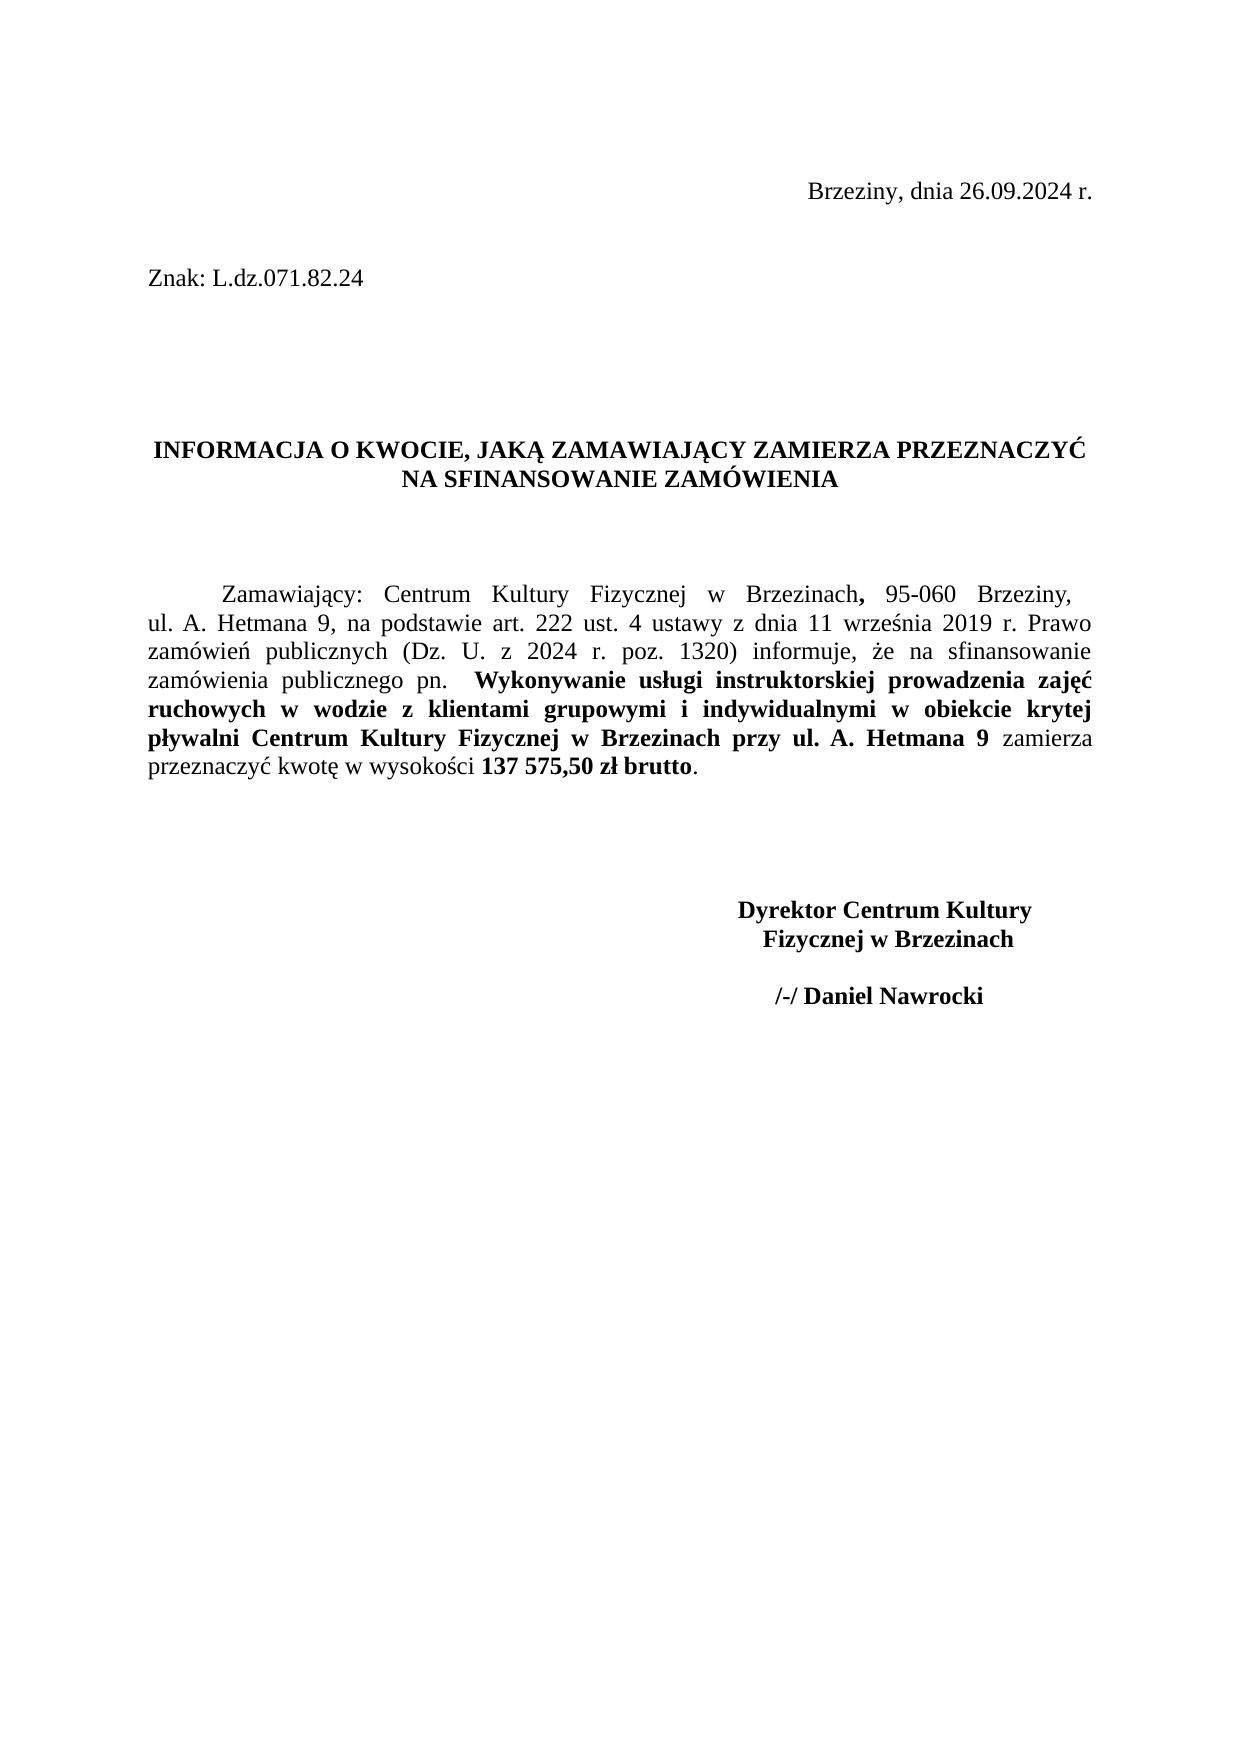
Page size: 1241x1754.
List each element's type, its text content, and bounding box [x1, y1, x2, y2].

text Brzeziny, dnia 26.09.2024 r. [148, 176, 1093, 205]
text Fizycznej w Brzezinach [738, 924, 1093, 981]
text Zamawiający: Centrum Kultury Fizycznej w Brzezinach, 95-060 Brzeziny, ul. A. Hetmana 9, na podstawie art. 222 ust. 4 ustawy z dnia 11 września 2019 r. Prawo zamówień publicznych (Dz. U. z 2024 r. poz. 1320) informuje, że na sfinansowanie zamówienia publicznego pn. Wykonywanie usługi instruktorskiej prowadzenia zajęć ruchowych w wodzie z klientami grupowymi i indywidualnymi w obiekcie krytej pływalni Centrum Kultury Fizycznej w Brzezinach przy ul. A. Hetmana 9 zamierza przeznaczyć kwotę w wysokości 137 575,50 zł brutto. [148, 579, 1093, 780]
text Dyrektor Centrum Kultury [738, 895, 1093, 924]
text /-/ Daniel Nawrocki [738, 981, 1093, 1010]
text Znak: L.dz.071.82.24 [148, 263, 1093, 291]
text INFORMACJA O KWOCIE, JAKĄ ZAMAWIAJĄCY ZAMIERZA PRZEZNACZYĆ NA SFINANSOWANIE ZAMÓWIENIA [148, 435, 1093, 493]
